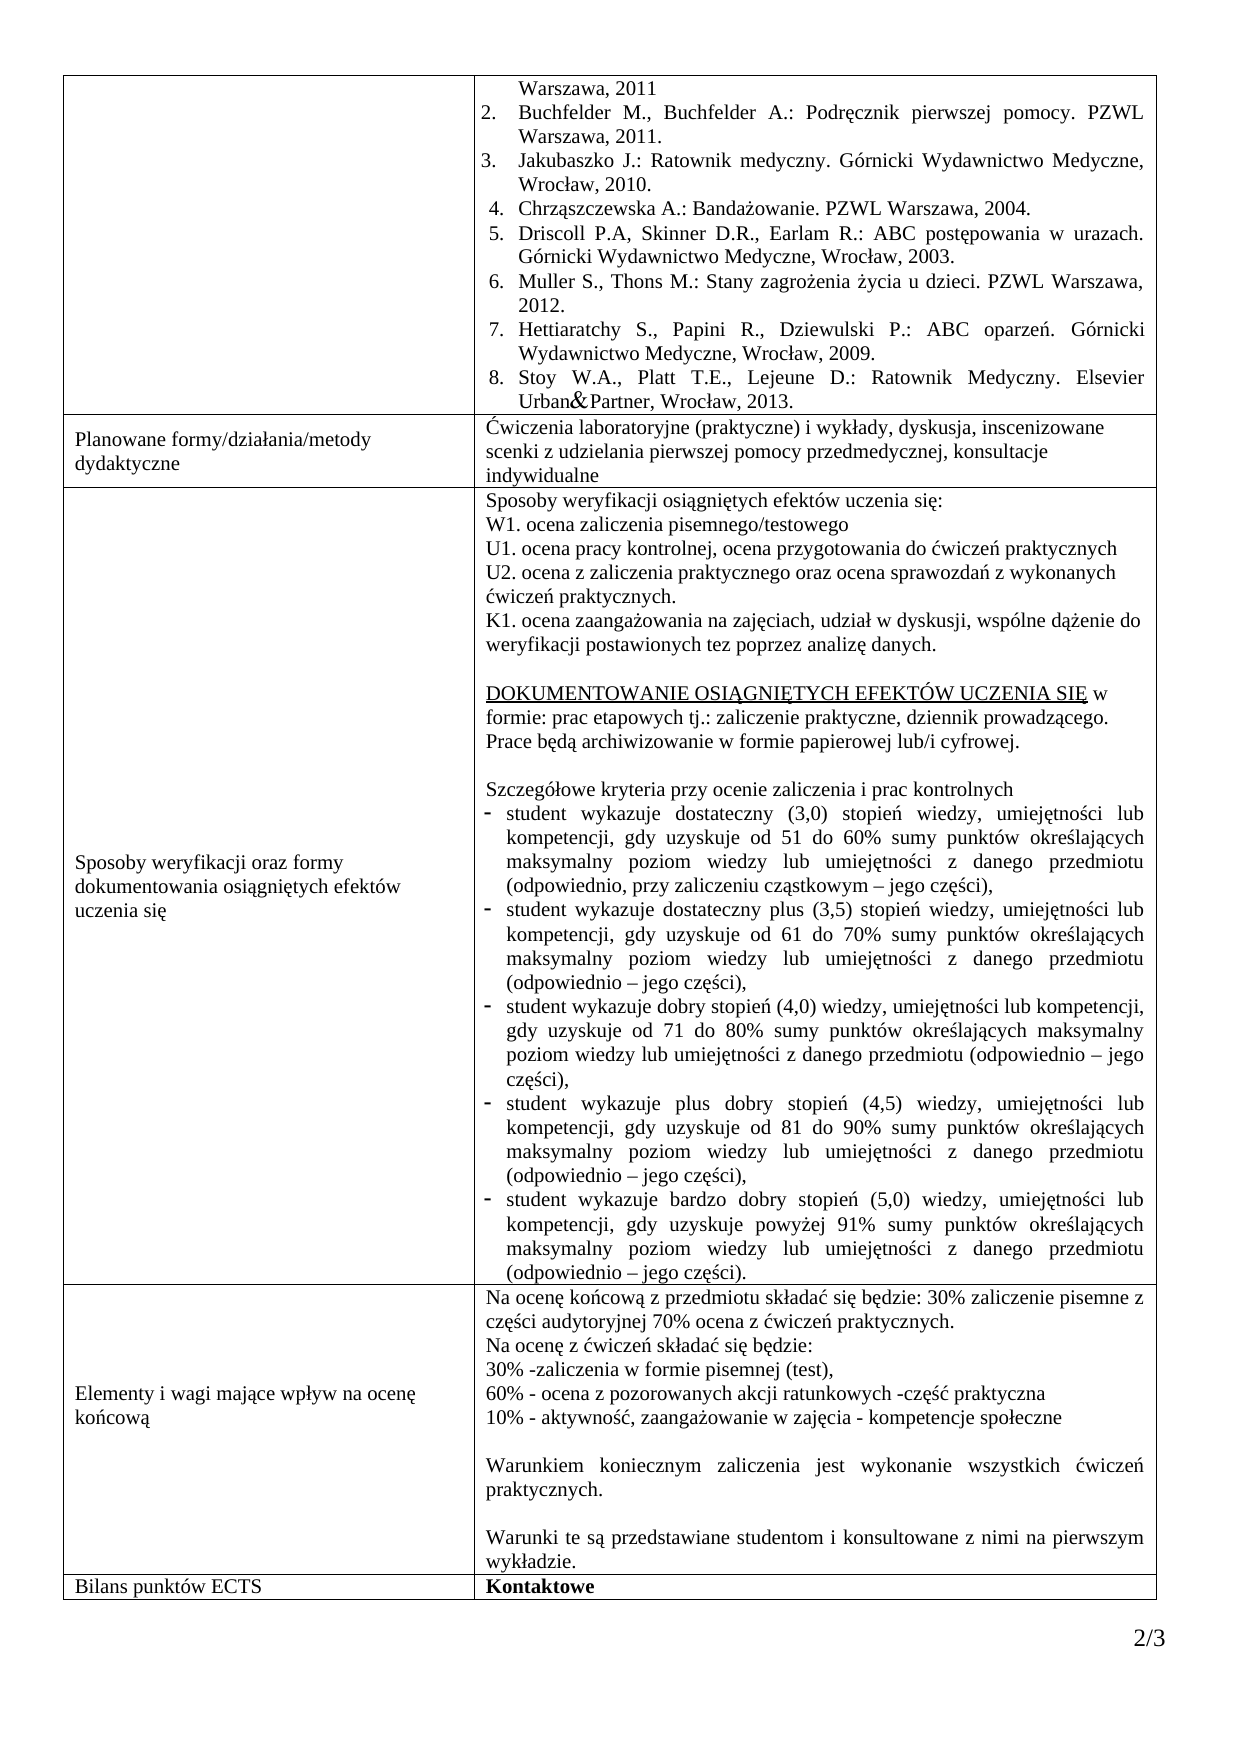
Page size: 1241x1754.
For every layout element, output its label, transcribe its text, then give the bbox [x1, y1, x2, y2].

table_cell Planowane formy/działania/metody dydaktyczne [64, 415, 474, 487]
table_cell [64, 76, 474, 414]
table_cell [475, 76, 1156, 414]
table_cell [475, 1575, 1156, 1598]
table_cell Ćwiczenia laboratoryjne (praktyczne) i wykłady, dyskusja, inscenizowane scenki z udzielania pierwszej pomocy przedmedycznej, konsultacje indywidualne [475, 415, 1156, 487]
table_cell Sposoby weryfikacji osiągniętych efektów uczenia się: W1. ocena zaliczenia pisemnego/testowego U1. ocena pracy kontrolnej, ocena przygotowania do ćwiczeń praktycznych U2. ocena z zaliczenia praktycznego oraz ocena sprawozdań z wykonanych ćwiczeń praktycznych. K1. ocena zaangażowania na zajęciach, udział w dyskusji, wspólne dążenie do weryfikacji postawionych tez poprzez analizę danych. DOKUMENTOWANIE OSIĄGNIĘTYCH EFEKTÓW UCZENIA SIĘ w formie: prac etapowych tj.: zaliczenie praktyczne, dziennik prowadzącego. Prace będą archiwizowanie w formie papierowej lub/i cyfrowej. Szczegółowe kryteria przy ocenie zaliczenia i prac kontrolnych student wykazuje dostateczny (3,0) stopień wiedzy, umiejętności lub kompetencji, gdy uzyskuje od 51 do 60% sumy punktów określających maksymalny poziom wiedzy lub umiejętności z danego przedmiotu (odpowiednio, przy zaliczeniu cząstkowym – jego części), student wykazuje dostateczny plus (3,5) stopień wiedzy, umiejętności lub kompetencji, gdy uzyskuje od 61 do 70% sumy punktów określających maksymalny poziom wiedzy lub umiejętności z danego przedmiotu (odpowiednio – jego części), student wykazuje dobry stopień (4,0) wiedzy, umiejętności lub kompetencji, gdy uzyskuje od 71 do 80% sumy punktów określających maksymalny poziom wiedzy lub umiejętności z danego przedmiotu (odpowiednio – jego części), student wykazuje plus dobry stopień (4,5) wiedzy, umiejętności lub kompetencji, gdy uzyskuje od 81 do 90% sumy punktów określających maksymalny poziom wiedzy lub umiejętności z danego przedmiotu (odpowiednio – jego części), student wykazuje bardzo dobry stopień (5,0) wiedzy, umiejętności lub kompetencji, gdy uzyskuje powyżej 91% sumy punktów określających maksymalny poziom wiedzy lub umiejętności z danego przedmiotu (odpowiednio – jego części). [475, 488, 1156, 1284]
table_cell Na ocenę końcową z przedmiotu składać się będzie: 30% zaliczenie pisemne z części audytoryjnej 70% ocena z ćwiczeń praktycznych. Na ocenę z ćwiczeń składać się będzie: 30% -zaliczenia w formie pisemnej (test), 60% - ocena z pozorowanych akcji ratunkowych -część praktyczna 10% - aktywność, zaangażowanie w zajęcia - kompetencje społeczne Warunkiem koniecznym zaliczenia jest wykonanie wszystkich ćwiczeń praktycznych. Warunki te są przedstawiane studentom i konsultowane z nimi na pierwszym wykładzie. [475, 1285, 1156, 1573]
table_cell Bilans punktów ECTS [64, 1575, 474, 1598]
table_cell Sposoby weryfikacji oraz formy dokumentowania osiągniętych efektów uczenia się [64, 488, 474, 1284]
table_cell Elementy i wagi mające wpływ na ocenę końcową [64, 1285, 474, 1573]
